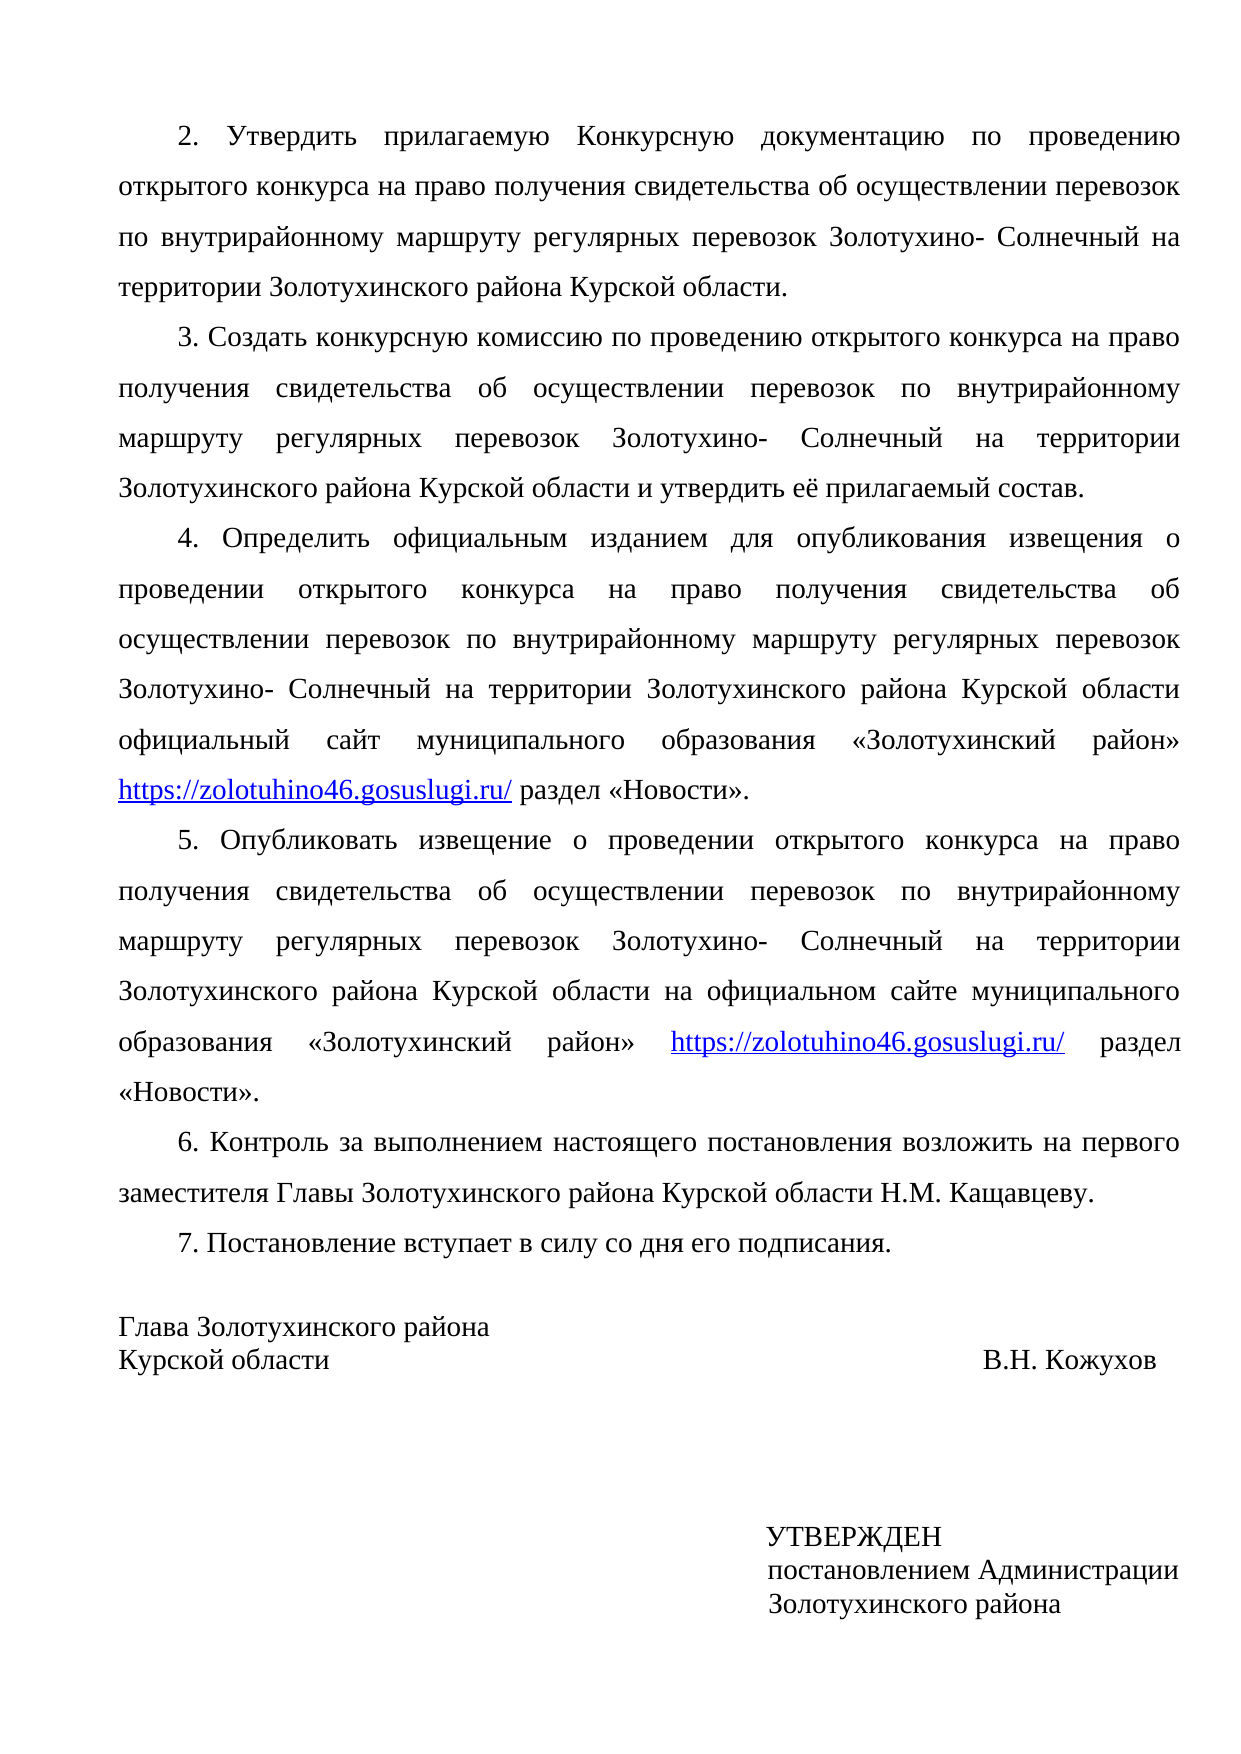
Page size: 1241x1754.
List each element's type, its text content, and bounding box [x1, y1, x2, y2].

text постановлением Администрации [546, 1552, 1181, 1586]
text УТВЕРЖДЕН [546, 1519, 1181, 1552]
text 2. Утвердить прилагаемую Конкурсную документацию по проведению открытого конкурса на право получения свидетельства об осуществлении перевозок по внутрирайонному маршруту регулярных перевозок Золотухино- Солнечный на территории Золотухинского района Курской области. [118, 118, 1181, 303]
text 7. Постановление вступает в силу со дня его подписания. [118, 1225, 1181, 1258]
text 4. Определить официальным изданием для опубликования извещения о проведении открытого конкурса на право получения свидетельства об осуществлении перевозок по внутрирайонному маршруту регулярных перевозок Золотухино- Солнечный на территории Золотухинского района Курской области официальный сайт муниципального образования «Золотухинский район» https://zolotuhino46.gosuslugi.ru/ раздел «Новости». [118, 521, 1181, 806]
text 3. Создать конкурсную комиссию по проведению открытого конкурса на право получения свидетельства об осуществлении перевозок по внутрирайонному маршруту регулярных перевозок Золотухино- Солнечный на территории Золотухинского района Курской области и утвердить её прилагаемый состав. [118, 319, 1181, 504]
text Золотухинского района [546, 1586, 1181, 1619]
text Курской области В.Н. Кожухов [118, 1342, 1181, 1376]
text Глава Золотухинского района [118, 1309, 1181, 1342]
text 5. Опубликовать извещение о проведении открытого конкурса на право получения свидетельства об осуществлении перевозок по внутрирайонному маршруту регулярных перевозок Золотухино- Солнечный на территории Золотухинского района Курской области на официальном сайте муниципального образования «Золотухинский район» https://zolotuhino46.gosuslugi.ru/ раздел «Новости». [118, 822, 1181, 1108]
text 6. Контроль за выполнением настоящего постановления возложить на первого заместителя Главы Золотухинского района Курской области Н.М. Кащавцеву. [118, 1124, 1181, 1208]
